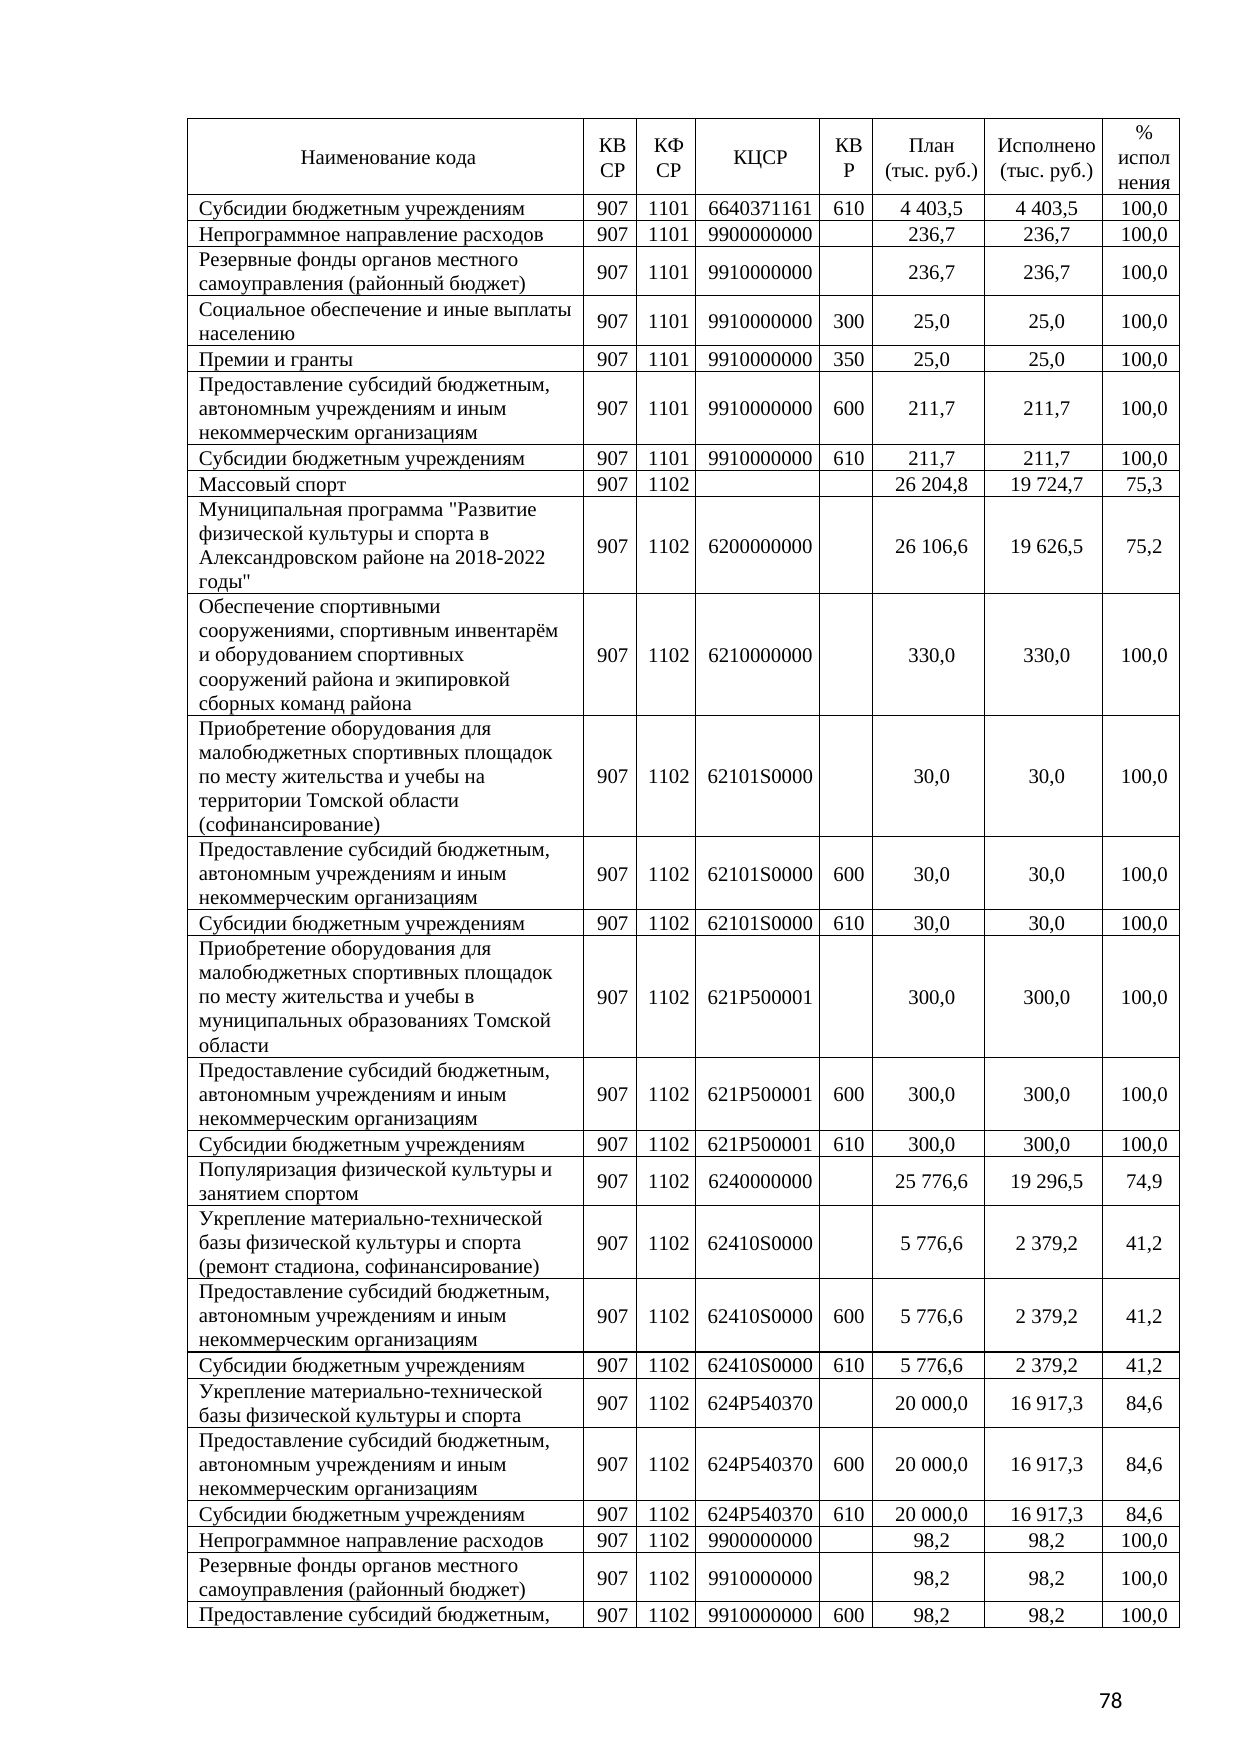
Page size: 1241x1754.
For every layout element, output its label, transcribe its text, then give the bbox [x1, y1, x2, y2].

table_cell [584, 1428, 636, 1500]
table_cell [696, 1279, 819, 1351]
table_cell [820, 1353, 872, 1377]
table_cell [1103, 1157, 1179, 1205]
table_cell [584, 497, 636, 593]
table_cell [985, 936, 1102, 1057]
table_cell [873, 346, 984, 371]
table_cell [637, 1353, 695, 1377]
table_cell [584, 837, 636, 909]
table_header КФСР [637, 119, 695, 194]
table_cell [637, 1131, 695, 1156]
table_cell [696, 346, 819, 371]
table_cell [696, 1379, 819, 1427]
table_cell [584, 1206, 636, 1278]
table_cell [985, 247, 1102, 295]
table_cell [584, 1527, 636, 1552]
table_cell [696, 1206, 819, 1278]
table_header % исполнения [1103, 119, 1179, 194]
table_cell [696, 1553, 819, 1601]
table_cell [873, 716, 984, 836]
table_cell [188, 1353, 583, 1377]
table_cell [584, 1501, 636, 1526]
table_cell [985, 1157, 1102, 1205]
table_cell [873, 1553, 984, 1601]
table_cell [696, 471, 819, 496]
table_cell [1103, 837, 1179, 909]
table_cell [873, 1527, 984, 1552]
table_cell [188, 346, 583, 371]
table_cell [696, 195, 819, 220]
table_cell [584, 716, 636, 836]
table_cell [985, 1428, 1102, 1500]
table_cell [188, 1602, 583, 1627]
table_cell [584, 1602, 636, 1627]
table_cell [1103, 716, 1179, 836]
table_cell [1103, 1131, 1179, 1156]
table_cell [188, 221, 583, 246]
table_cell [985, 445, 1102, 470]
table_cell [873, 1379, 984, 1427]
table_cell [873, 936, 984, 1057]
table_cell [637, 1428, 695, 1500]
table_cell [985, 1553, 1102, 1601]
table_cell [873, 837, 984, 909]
table_header План (тыс. руб.) [873, 119, 984, 194]
table_header КВСР [584, 119, 636, 194]
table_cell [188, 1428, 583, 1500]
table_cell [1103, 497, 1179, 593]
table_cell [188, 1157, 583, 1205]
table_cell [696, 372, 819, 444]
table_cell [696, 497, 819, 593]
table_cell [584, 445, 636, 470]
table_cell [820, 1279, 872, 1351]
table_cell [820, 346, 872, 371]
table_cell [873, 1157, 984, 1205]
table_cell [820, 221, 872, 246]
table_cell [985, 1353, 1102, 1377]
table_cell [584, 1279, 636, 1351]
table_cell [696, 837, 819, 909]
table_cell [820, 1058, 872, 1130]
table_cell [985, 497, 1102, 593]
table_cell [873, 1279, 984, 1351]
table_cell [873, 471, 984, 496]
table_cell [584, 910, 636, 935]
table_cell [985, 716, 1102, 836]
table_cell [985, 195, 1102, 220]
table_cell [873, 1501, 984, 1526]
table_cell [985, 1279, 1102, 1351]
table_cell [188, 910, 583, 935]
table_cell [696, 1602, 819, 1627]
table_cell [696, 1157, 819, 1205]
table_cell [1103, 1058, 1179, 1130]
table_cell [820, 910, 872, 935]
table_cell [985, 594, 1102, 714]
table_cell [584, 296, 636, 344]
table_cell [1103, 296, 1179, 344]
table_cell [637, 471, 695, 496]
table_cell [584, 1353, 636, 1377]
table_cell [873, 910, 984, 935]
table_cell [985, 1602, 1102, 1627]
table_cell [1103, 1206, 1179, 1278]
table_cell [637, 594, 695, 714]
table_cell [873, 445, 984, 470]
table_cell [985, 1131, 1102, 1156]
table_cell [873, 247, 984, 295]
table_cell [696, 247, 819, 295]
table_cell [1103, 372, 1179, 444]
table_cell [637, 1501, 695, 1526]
table_header Наименование кода [188, 119, 583, 194]
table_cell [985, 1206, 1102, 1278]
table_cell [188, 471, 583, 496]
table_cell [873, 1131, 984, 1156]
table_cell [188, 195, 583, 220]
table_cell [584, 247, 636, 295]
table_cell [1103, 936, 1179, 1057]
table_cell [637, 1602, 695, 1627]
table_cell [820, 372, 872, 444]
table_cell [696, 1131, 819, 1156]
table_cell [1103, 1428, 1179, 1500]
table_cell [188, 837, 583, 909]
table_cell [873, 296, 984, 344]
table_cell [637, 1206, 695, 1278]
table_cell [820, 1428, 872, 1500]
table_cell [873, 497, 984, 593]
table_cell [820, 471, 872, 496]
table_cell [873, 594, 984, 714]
table_header КВР [820, 119, 872, 194]
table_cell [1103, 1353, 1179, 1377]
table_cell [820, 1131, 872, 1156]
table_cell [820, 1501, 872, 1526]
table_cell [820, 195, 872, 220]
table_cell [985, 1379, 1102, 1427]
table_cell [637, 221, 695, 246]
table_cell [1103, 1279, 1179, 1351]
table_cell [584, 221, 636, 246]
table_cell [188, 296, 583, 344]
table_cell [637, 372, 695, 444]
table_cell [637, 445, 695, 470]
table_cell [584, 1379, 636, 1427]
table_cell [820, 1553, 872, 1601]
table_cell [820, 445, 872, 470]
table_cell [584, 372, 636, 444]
table_header КЦСР [696, 119, 819, 194]
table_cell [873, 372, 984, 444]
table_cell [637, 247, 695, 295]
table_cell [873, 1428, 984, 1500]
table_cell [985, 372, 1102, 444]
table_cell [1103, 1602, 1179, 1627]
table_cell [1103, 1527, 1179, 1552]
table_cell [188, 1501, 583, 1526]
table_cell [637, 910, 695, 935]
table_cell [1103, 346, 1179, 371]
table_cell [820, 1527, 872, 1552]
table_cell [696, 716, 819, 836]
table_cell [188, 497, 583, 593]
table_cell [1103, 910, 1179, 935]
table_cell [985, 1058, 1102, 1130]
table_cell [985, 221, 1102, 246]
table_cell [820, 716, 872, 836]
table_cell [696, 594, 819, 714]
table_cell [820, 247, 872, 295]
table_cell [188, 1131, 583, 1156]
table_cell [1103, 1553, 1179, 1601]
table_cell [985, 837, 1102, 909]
table_header Исполнено (тыс. руб.) [985, 119, 1102, 194]
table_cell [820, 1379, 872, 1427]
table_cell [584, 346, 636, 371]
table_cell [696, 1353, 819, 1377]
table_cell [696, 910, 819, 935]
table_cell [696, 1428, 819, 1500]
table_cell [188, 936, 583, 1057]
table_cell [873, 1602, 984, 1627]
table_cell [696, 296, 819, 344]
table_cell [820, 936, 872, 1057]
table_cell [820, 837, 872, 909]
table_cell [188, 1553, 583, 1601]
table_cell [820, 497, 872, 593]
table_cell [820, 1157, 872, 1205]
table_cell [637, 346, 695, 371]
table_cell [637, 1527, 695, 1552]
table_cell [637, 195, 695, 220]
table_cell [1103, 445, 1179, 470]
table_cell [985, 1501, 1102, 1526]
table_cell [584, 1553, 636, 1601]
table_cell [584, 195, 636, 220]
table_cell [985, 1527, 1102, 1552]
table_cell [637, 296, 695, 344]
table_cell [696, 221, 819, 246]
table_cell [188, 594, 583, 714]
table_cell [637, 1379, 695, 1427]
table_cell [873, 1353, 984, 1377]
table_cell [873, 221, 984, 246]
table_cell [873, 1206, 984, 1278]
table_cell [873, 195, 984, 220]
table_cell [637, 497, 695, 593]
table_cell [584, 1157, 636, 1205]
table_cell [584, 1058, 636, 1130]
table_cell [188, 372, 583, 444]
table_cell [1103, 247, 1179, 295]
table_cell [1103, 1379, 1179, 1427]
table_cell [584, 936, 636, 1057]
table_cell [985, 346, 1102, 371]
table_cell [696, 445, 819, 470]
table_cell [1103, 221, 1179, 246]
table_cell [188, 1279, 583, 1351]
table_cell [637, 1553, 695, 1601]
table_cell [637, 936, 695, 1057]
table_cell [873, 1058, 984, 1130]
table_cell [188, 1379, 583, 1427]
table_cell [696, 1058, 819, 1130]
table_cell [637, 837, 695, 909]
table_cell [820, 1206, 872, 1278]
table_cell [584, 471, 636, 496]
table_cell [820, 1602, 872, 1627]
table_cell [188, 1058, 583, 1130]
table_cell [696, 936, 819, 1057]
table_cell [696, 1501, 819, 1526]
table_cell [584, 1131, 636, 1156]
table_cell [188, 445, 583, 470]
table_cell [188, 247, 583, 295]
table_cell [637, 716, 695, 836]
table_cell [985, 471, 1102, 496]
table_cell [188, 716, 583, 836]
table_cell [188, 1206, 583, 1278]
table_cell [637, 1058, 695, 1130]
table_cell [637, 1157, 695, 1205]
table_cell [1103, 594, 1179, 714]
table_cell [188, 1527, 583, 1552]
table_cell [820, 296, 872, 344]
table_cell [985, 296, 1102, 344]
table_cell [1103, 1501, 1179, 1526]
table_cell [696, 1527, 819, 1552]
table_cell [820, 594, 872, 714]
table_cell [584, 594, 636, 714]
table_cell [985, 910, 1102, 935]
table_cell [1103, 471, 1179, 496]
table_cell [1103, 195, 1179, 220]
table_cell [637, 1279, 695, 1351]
